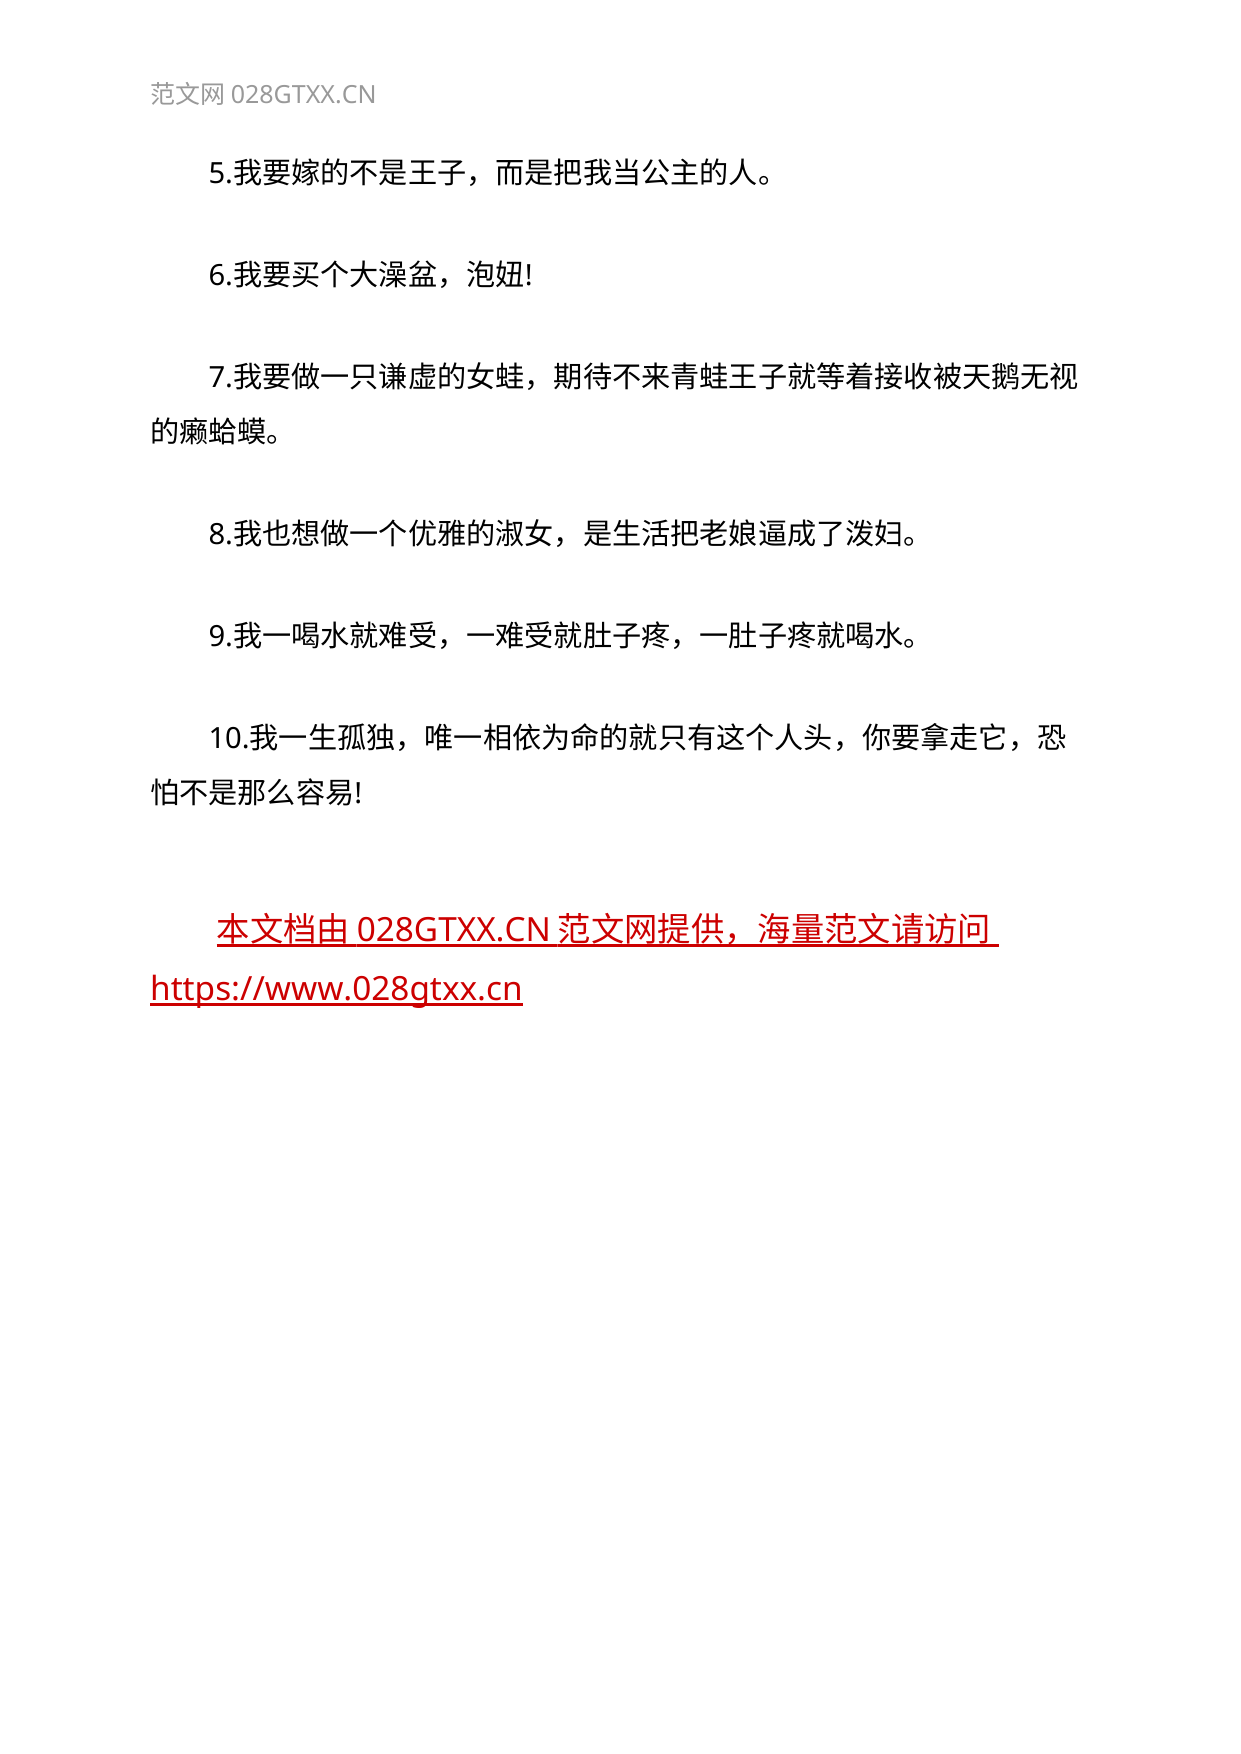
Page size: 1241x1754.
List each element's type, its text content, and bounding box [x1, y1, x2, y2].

text 5.我要嫁的不是王子，而是把我当公主的人。 [150, 150, 1090, 192]
text 本文档由028GTXX.CN范文网提供，海量范文请访问 https://www.028gtxx.cn [150, 903, 1090, 1010]
text 10.我一生孤独，唯一相依为命的就只有这个人头，你要拿走它，恐怕不是那么容易! [150, 715, 1090, 812]
text 6.我要买个大澡盆，泡妞! [150, 252, 1090, 294]
text 7.我要做一只谦虚的女蛙，期待不来青蛙王子就等着接收被天鹅无视的癞蛤蟆。 [150, 354, 1090, 451]
text 9.我一喝水就难受，一难受就肚子疼，一肚子疼就喝水。 [150, 613, 1090, 655]
text 8.我也想做一个优雅的淑女，是生活把老娘逼成了泼妇。 [150, 511, 1090, 553]
